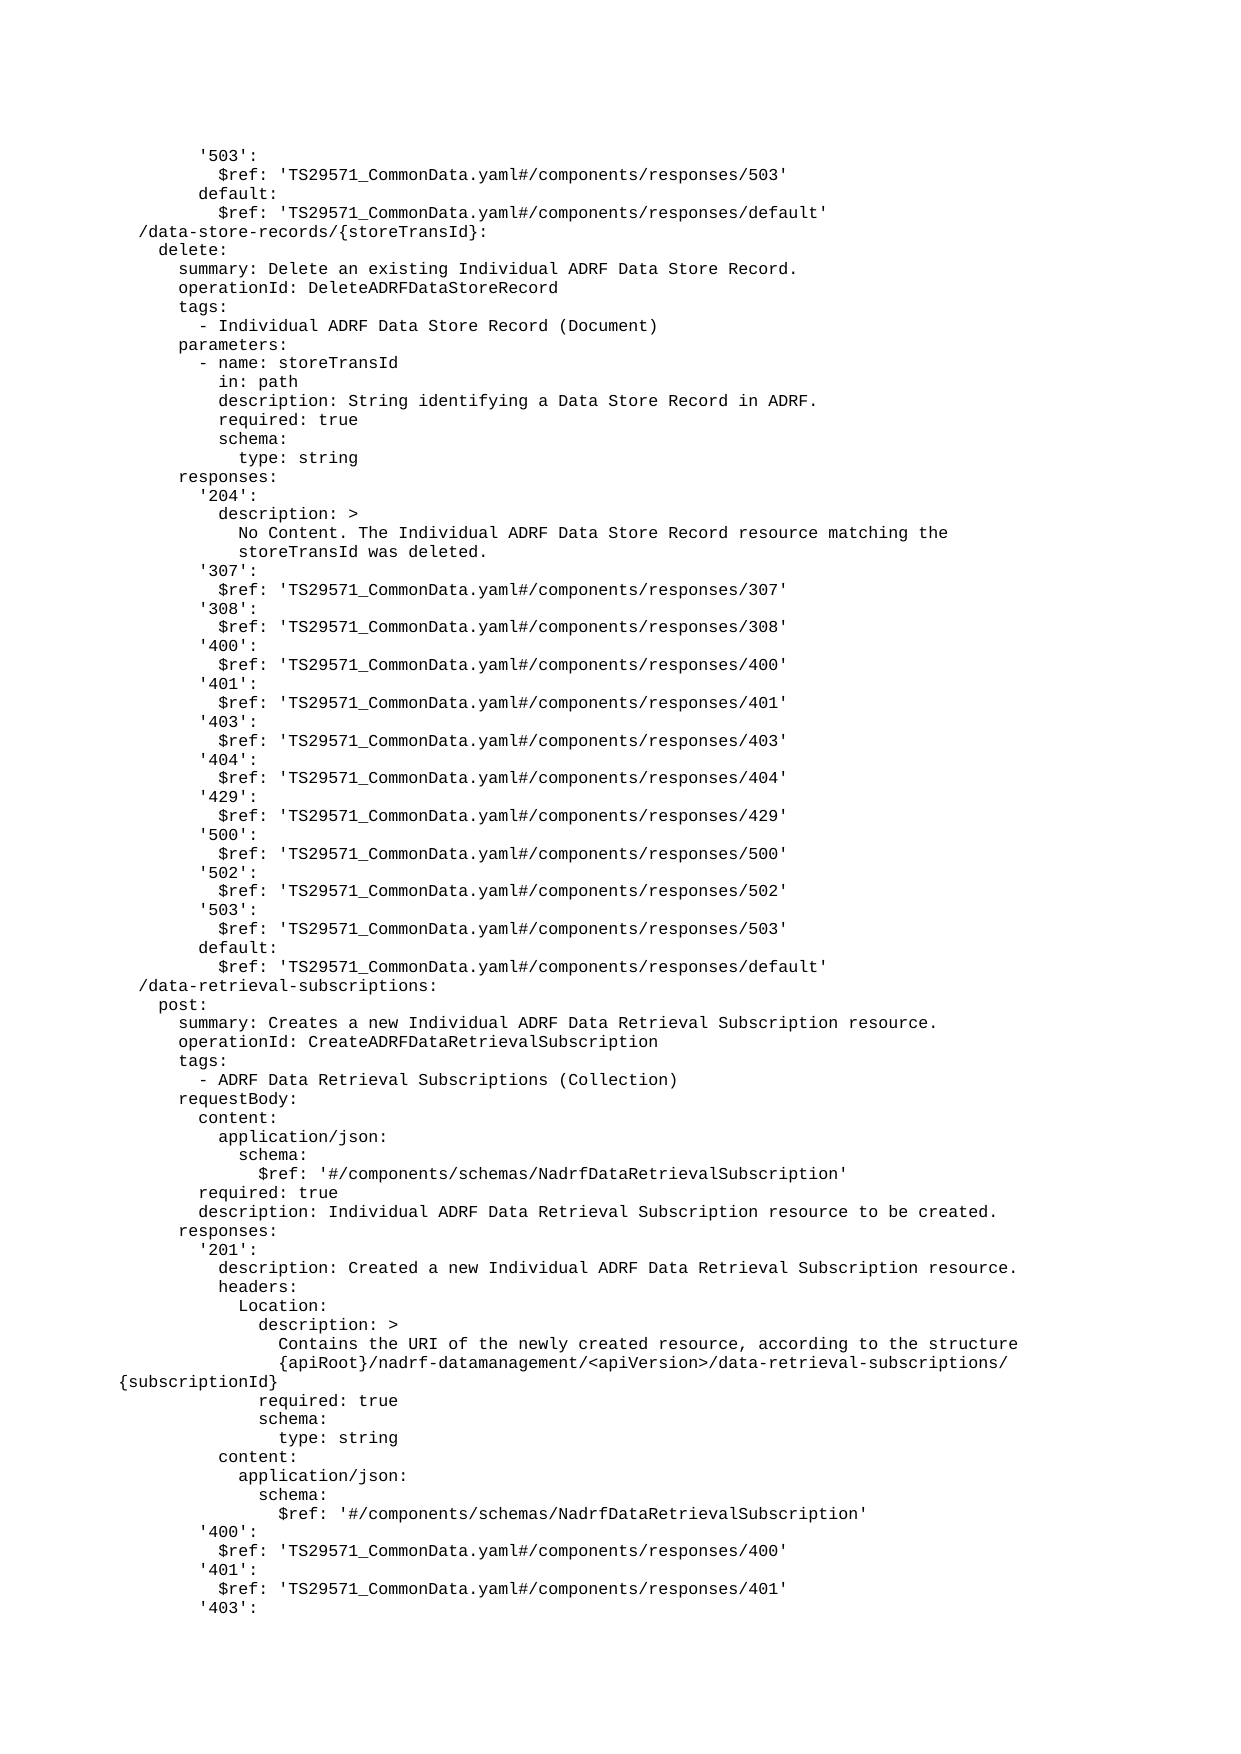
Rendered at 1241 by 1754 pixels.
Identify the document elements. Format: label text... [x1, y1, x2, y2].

text $ref: 'TS29571_CommonData.yaml#/components/responses/429' [118, 808, 1122, 826]
text $ref: 'TS29571_CommonData.yaml#/components/responses/default' [118, 958, 1122, 977]
text '429': [118, 789, 1122, 808]
text $ref: 'TS29571_CommonData.yaml#/components/responses/403' [118, 732, 1122, 751]
text $ref: 'TS29571_CommonData.yaml#/components/responses/500' [118, 845, 1122, 864]
text schema: [118, 431, 1122, 449]
text $ref: 'TS29571_CommonData.yaml#/components/responses/502' [118, 883, 1122, 902]
text requestBody: [118, 1090, 1122, 1109]
text content: [118, 1109, 1122, 1128]
text No Content. The Individual ADRF Data Store Record resource matching the [118, 525, 1122, 544]
text required: true [118, 412, 1122, 431]
text Location: [118, 1298, 1122, 1317]
text $ref: 'TS29571_CommonData.yaml#/components/responses/308' [118, 619, 1122, 638]
text '502': [118, 864, 1122, 883]
text application/json: [118, 1128, 1122, 1147]
text default: [118, 939, 1122, 958]
text description: > [118, 506, 1122, 525]
text default: [118, 185, 1122, 204]
text $ref: 'TS29571_CommonData.yaml#/components/responses/401' [118, 694, 1122, 713]
text description: Individual ADRF Data Retrieval Subscription resource to be created. [118, 1203, 1122, 1222]
text '503': [118, 148, 1122, 167]
text application/json: [118, 1467, 1122, 1486]
text responses: [118, 1222, 1122, 1241]
text $ref: '#/components/schemas/NadrfDataRetrievalSubscription' [118, 1166, 1122, 1185]
text - name: storeTransId [118, 355, 1122, 374]
text '503': [118, 902, 1122, 921]
text required: true [118, 1185, 1122, 1203]
text summary: Creates a new Individual ADRF Data Retrieval Subscription resource. [118, 1015, 1122, 1034]
text type: string [118, 1430, 1122, 1449]
text post: [118, 996, 1122, 1015]
text '500': [118, 826, 1122, 845]
text required: true [118, 1392, 1122, 1411]
text schema: [118, 1147, 1122, 1166]
text $ref: 'TS29571_CommonData.yaml#/components/responses/503' [118, 167, 1122, 185]
text '307': [118, 562, 1122, 581]
text $ref: 'TS29571_CommonData.yaml#/components/responses/404' [118, 770, 1122, 789]
text '204': [118, 487, 1122, 506]
text '201': [118, 1241, 1122, 1260]
text headers: [118, 1279, 1122, 1298]
text description: Created a new Individual ADRF Data Retrieval Subscription resource. [118, 1260, 1122, 1279]
text '308': [118, 600, 1122, 619]
text tags: [118, 298, 1122, 317]
text /data-retrieval-subscriptions: [118, 977, 1122, 996]
text '401': [118, 676, 1122, 694]
text /data-store-records/{storeTransId}: [118, 223, 1122, 242]
text description: String identifying a Data Store Record in ADRF. [118, 393, 1122, 412]
text $ref: 'TS29571_CommonData.yaml#/components/responses/307' [118, 581, 1122, 600]
text '400': [118, 1524, 1122, 1543]
text $ref: 'TS29571_CommonData.yaml#/components/responses/default' [118, 204, 1122, 223]
text in: path [118, 374, 1122, 393]
text - ADRF Data Retrieval Subscriptions (Collection) [118, 1072, 1122, 1090]
text description: > [118, 1317, 1122, 1336]
text schema: [118, 1411, 1122, 1430]
text operationId: CreateADRFDataRetrievalSubscription [118, 1034, 1122, 1053]
text responses: [118, 468, 1122, 487]
text $ref: '#/components/schemas/NadrfDataRetrievalSubscription' [118, 1505, 1122, 1524]
text '400': [118, 638, 1122, 657]
text '401': [118, 1562, 1122, 1581]
text storeTransId was deleted. [118, 544, 1122, 562]
text '403': [118, 1599, 1122, 1618]
text '404': [118, 751, 1122, 770]
text tags: [118, 1053, 1122, 1072]
text $ref: 'TS29571_CommonData.yaml#/components/responses/400' [118, 657, 1122, 676]
text - Individual ADRF Data Store Record (Document) [118, 317, 1122, 336]
text summary: Delete an existing Individual ADRF Data Store Record. [118, 261, 1122, 280]
text parameters: [118, 336, 1122, 355]
text $ref: 'TS29571_CommonData.yaml#/components/responses/400' [118, 1543, 1122, 1562]
text delete: [118, 242, 1122, 261]
text schema: [118, 1486, 1122, 1505]
text type: string [118, 449, 1122, 468]
text {apiRoot}/nadrf-datamanagement/<apiVersion>/data-retrieval-subscriptions/{subscriptionId} [118, 1354, 1122, 1392]
text Contains the URI of the newly created resource, according to the structure [118, 1336, 1122, 1354]
text $ref: 'TS29571_CommonData.yaml#/components/responses/503' [118, 921, 1122, 939]
text content: [118, 1449, 1122, 1467]
text $ref: 'TS29571_CommonData.yaml#/components/responses/401' [118, 1581, 1122, 1599]
text '403': [118, 713, 1122, 732]
text operationId: DeleteADRFDataStoreRecord [118, 280, 1122, 298]
